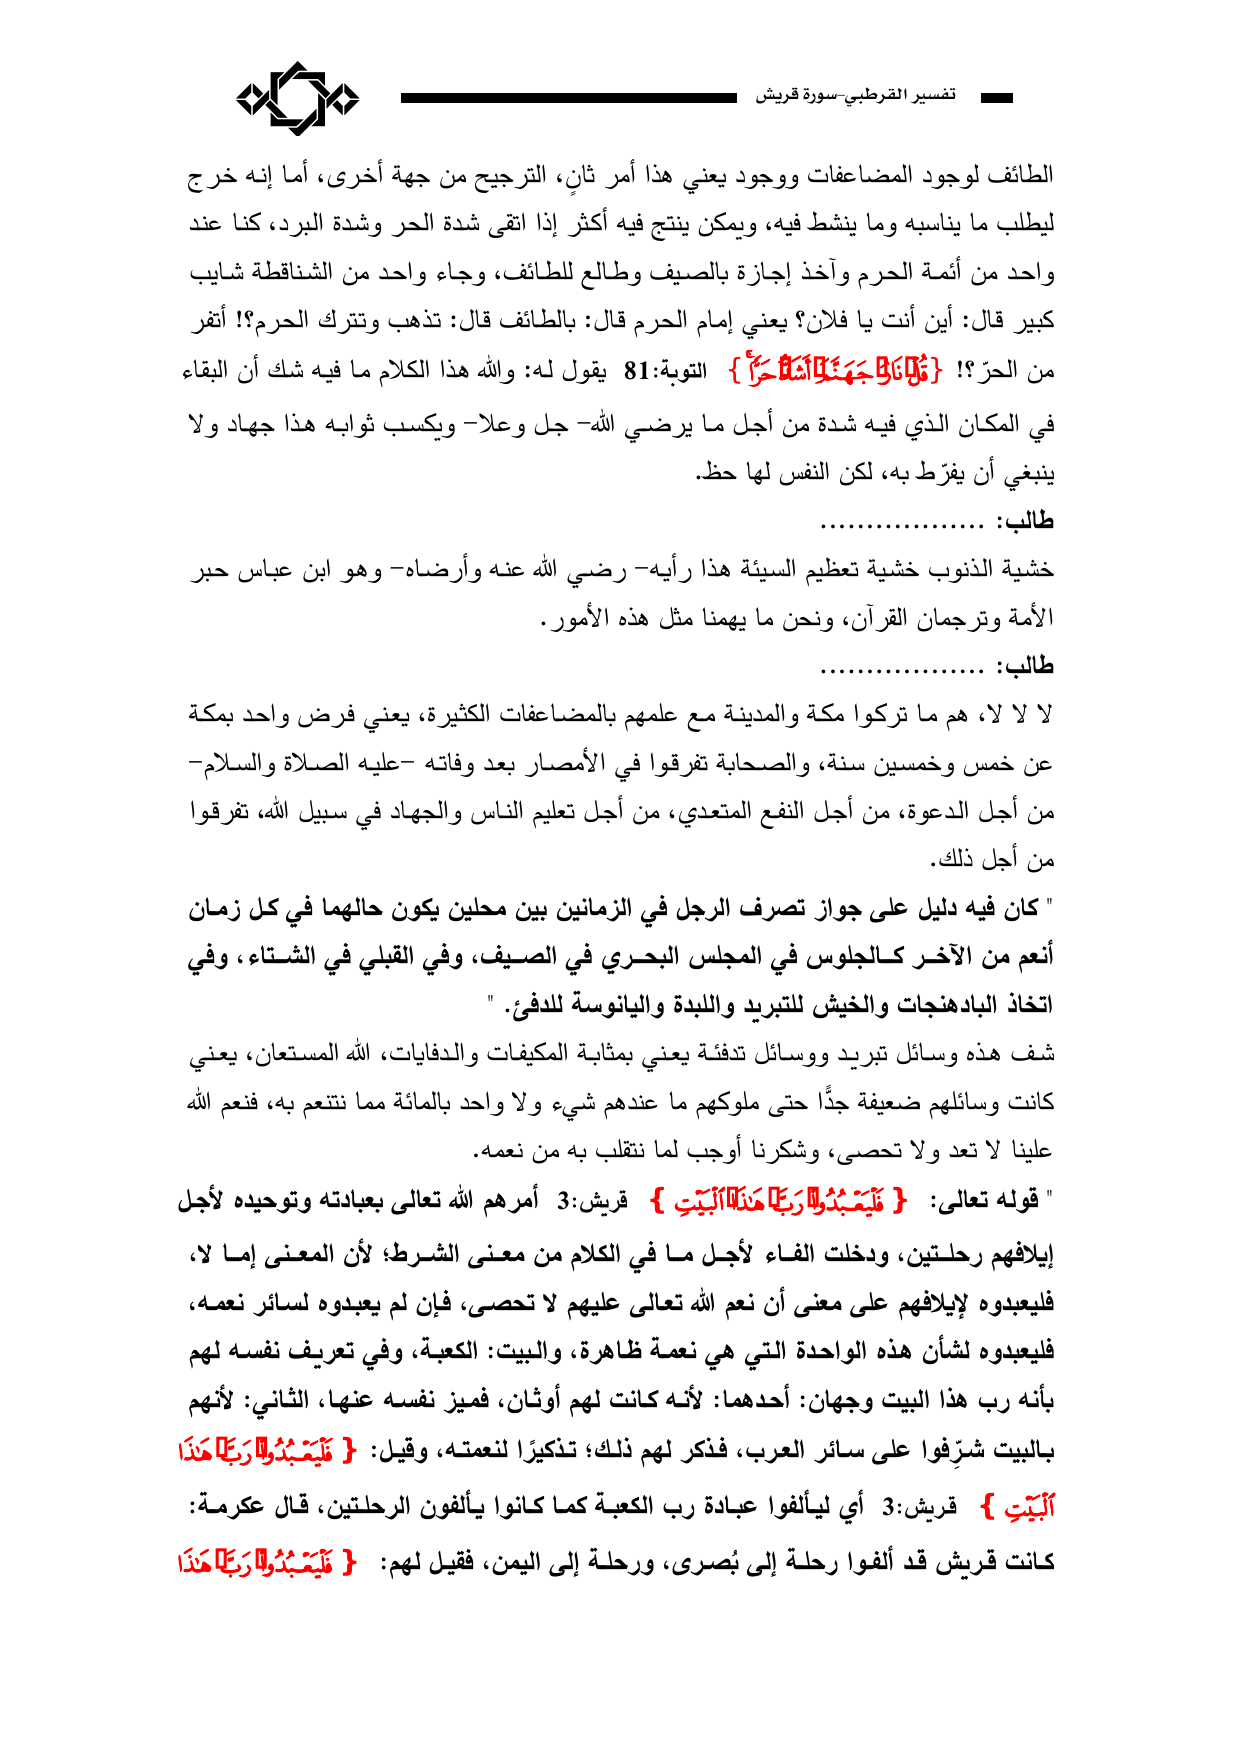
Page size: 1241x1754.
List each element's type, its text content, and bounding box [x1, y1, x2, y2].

text طالب: .................. [187, 496, 1053, 544]
text شف هذه وسائل تبريد ووسائل تدفئة يعني بمثابة المكيفات والدفايات، الله المستعان، يعني كانت وسائلهم ضعيفة جدًّا حتى ملوكهم ما عندهم شيء ولا واحد بالمائة مما نتنعم به، فنعم الله علينا لا تعد ولا تحصى، وشكرنا أوجب لما نتقلب به من نعمه. [187, 1028, 1053, 1173]
text خشية الذنوب خشية تعظيم السيئة هذا رأيه- رضي الله عنه وأرضاه- وهو ابن عباس حبر الأمة وترجمان القرآن، ونحن ما يهمنا مثل هذه الأمور. [187, 544, 1053, 641]
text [187, 1173, 1053, 1591]
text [187, 150, 1053, 496]
text لا لا لا، هم ما تركوا مكة والمدينة مع علمهم بالمضاعفات الكثيرة، يعني فرض واحد بمكة عن خمس وخمسين سنة، والصحابة تفرقوا في الأمصار بعد وفاته -عليه الصلاة والسلام- من أجل الدعوة، من أجل النفع المتعدي، من أجل تعليم الناس والجهاد في سبيل الله، تفرقوا من أجل ذلك. [187, 689, 1053, 883]
text طالب: .................. [187, 641, 1053, 689]
text " كان فيه دليل على جواز تصرف الرجل في الزمانين بين محلين يكون حالهما في كل زمان أنعم من الآخر كالجلوس في المجلس البحري في الصيف، وفي القبلي في الشتاء، وفي اتخاذ البادهنجات والخيش للتبريد واللبدة واليانوسة للدفئ. " [187, 883, 1053, 1028]
